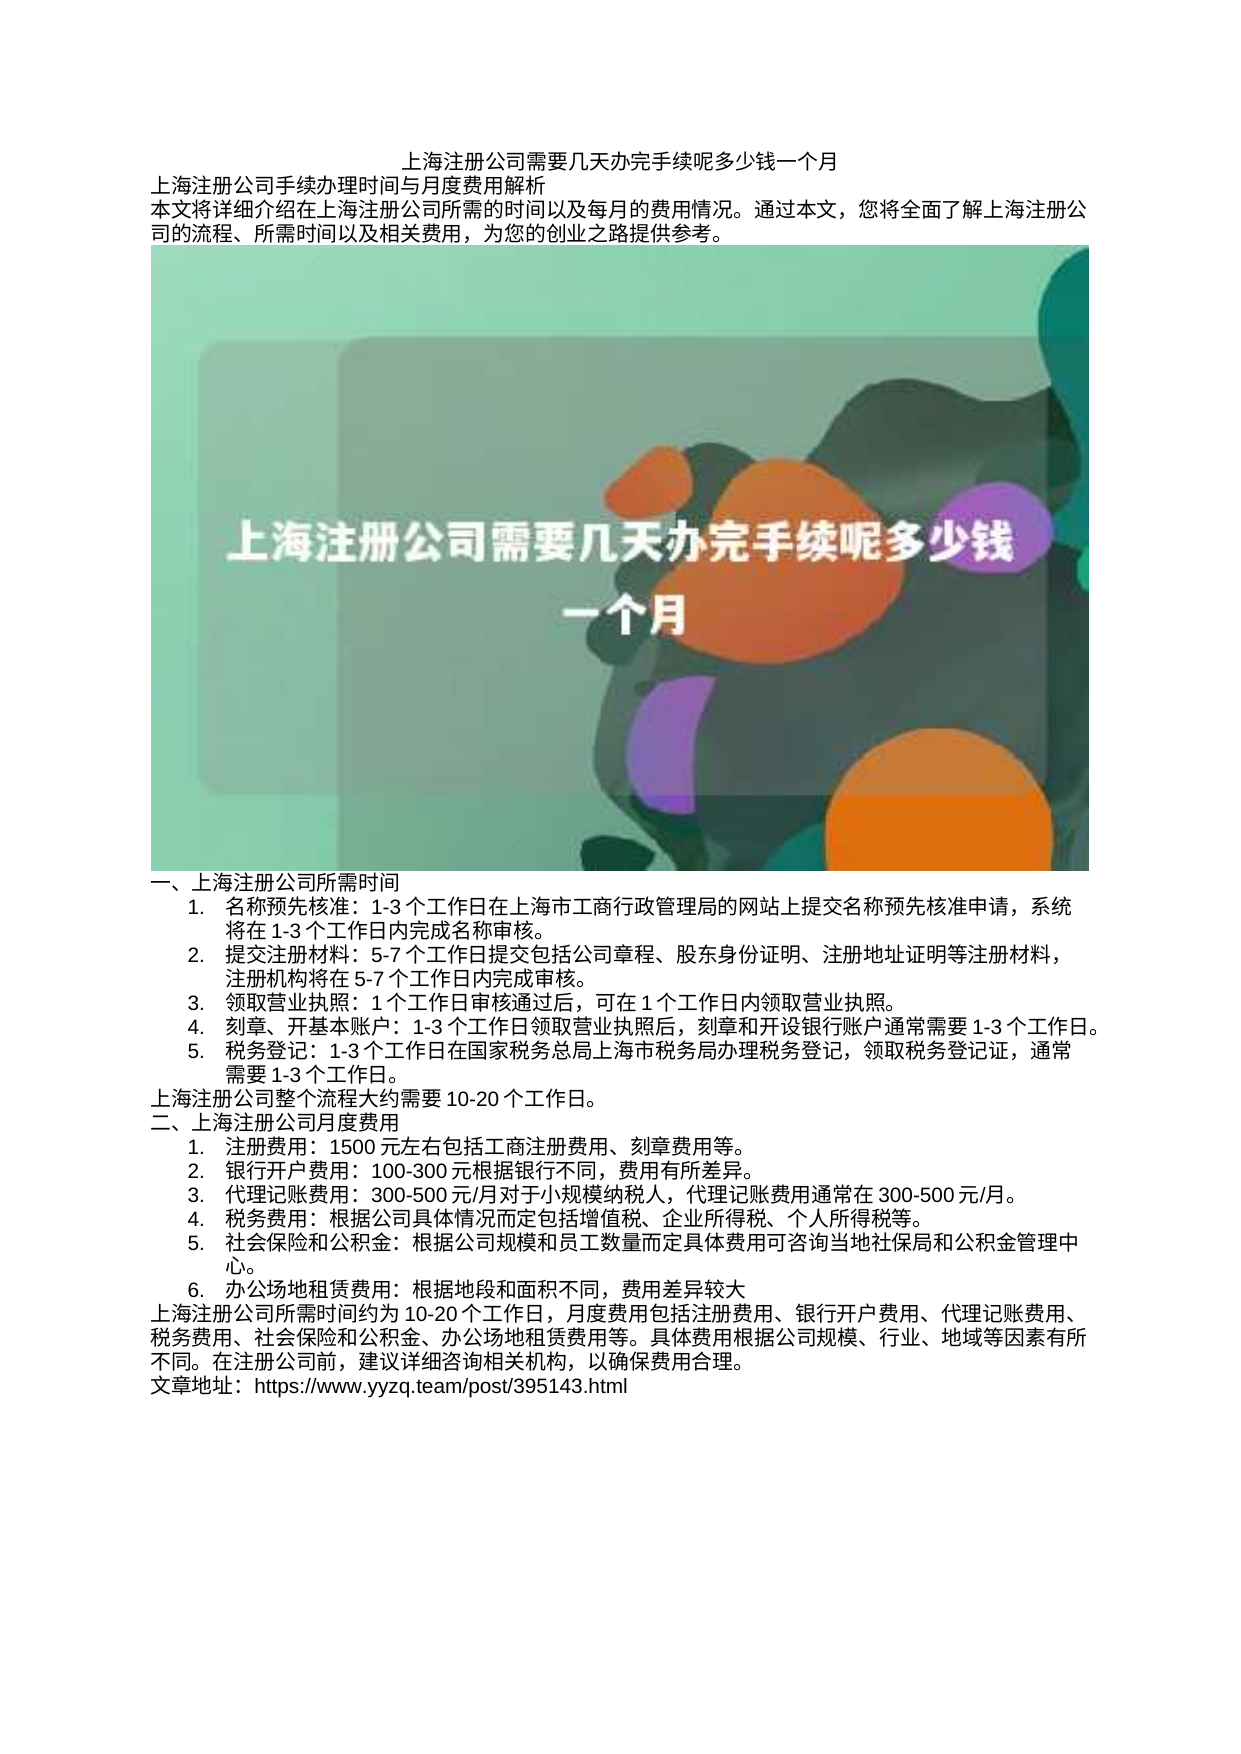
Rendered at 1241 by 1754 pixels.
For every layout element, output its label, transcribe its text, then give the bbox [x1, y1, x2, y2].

text 一、上海注册公司所需时间 [150, 871, 1090, 895]
list 税务费用：根据公司具体情况而定包括增值税、企业所得税、个人所得税等。 [187, 1206, 1090, 1230]
list 领取营业执照：1个工作日审核通过后，可在1个工作日内领取营业执照。 [187, 991, 1090, 1015]
list 银行开户费用：100-300元根据银行不同，费用有所差异。 [187, 1158, 1090, 1182]
list 提交注册材料：5-7个工作日提交包括公司章程、股东身份证明、注册地址证明等注册材料，注册机构将在5-7个工作日内完成审核。 [187, 943, 1090, 991]
list 刻章、开基本账户：1-3个工作日领取营业执照后，刻章和开设银行账户通常需要1-3个工作日。 [187, 1015, 1090, 1039]
text 上海注册公司整个流程大约需要10-20个工作日。 [150, 1087, 1090, 1111]
text 上海注册公司所需时间约为10-20个工作日，月度费用包括注册费用、银行开户费用、代理记账费用、税务费用、社会保险和公积金、办公场地租赁费用等。具体费用根据公司规模、行业、地域等因素有所不同。在注册公司前，建议详细咨询相关机构，以确保费用合理。 [150, 1302, 1090, 1374]
list 注册费用：1500元左右包括工商注册费用、刻章费用等。 [187, 1134, 1090, 1158]
list 代理记账费用：300-500元/月对于小规模纳税人，代理记账费用通常在300-500元/月。 [187, 1182, 1090, 1206]
list 办公场地租赁费用：根据地段和面积不同，费用差异较大 [187, 1278, 1090, 1302]
picture [151, 245, 1089, 871]
text 文章地址：https://www.yyzq.team/post/395143.html [150, 1374, 1090, 1398]
text 上海注册公司手续办理时间与月度费用解析 [150, 174, 1090, 198]
list 社会保险和公积金：根据公司规模和员工数量而定具体费用可咨询当地社保局和公积金管理中心。 [187, 1230, 1090, 1278]
list 名称预先核准：1-3个工作日在上海市工商行政管理局的网站上提交名称预先核准申请，系统将在1-3个工作日内完成名称审核。 [187, 895, 1090, 943]
text 本文将详细介绍在上海注册公司所需的时间以及每月的费用情况。通过本文，您将全面了解上海注册公司的流程、所需时间以及相关费用，为您的创业之路提供参考。 [150, 198, 1090, 246]
list 税务登记：1-3个工作日在国家税务总局上海市税务局办理税务登记，领取税务登记证，通常需要1-3个工作日。 [187, 1039, 1090, 1087]
text 上海注册公司需要几天办完手续呢多少钱一个月 [150, 150, 1090, 174]
text 二、上海注册公司月度费用 [150, 1111, 1090, 1134]
